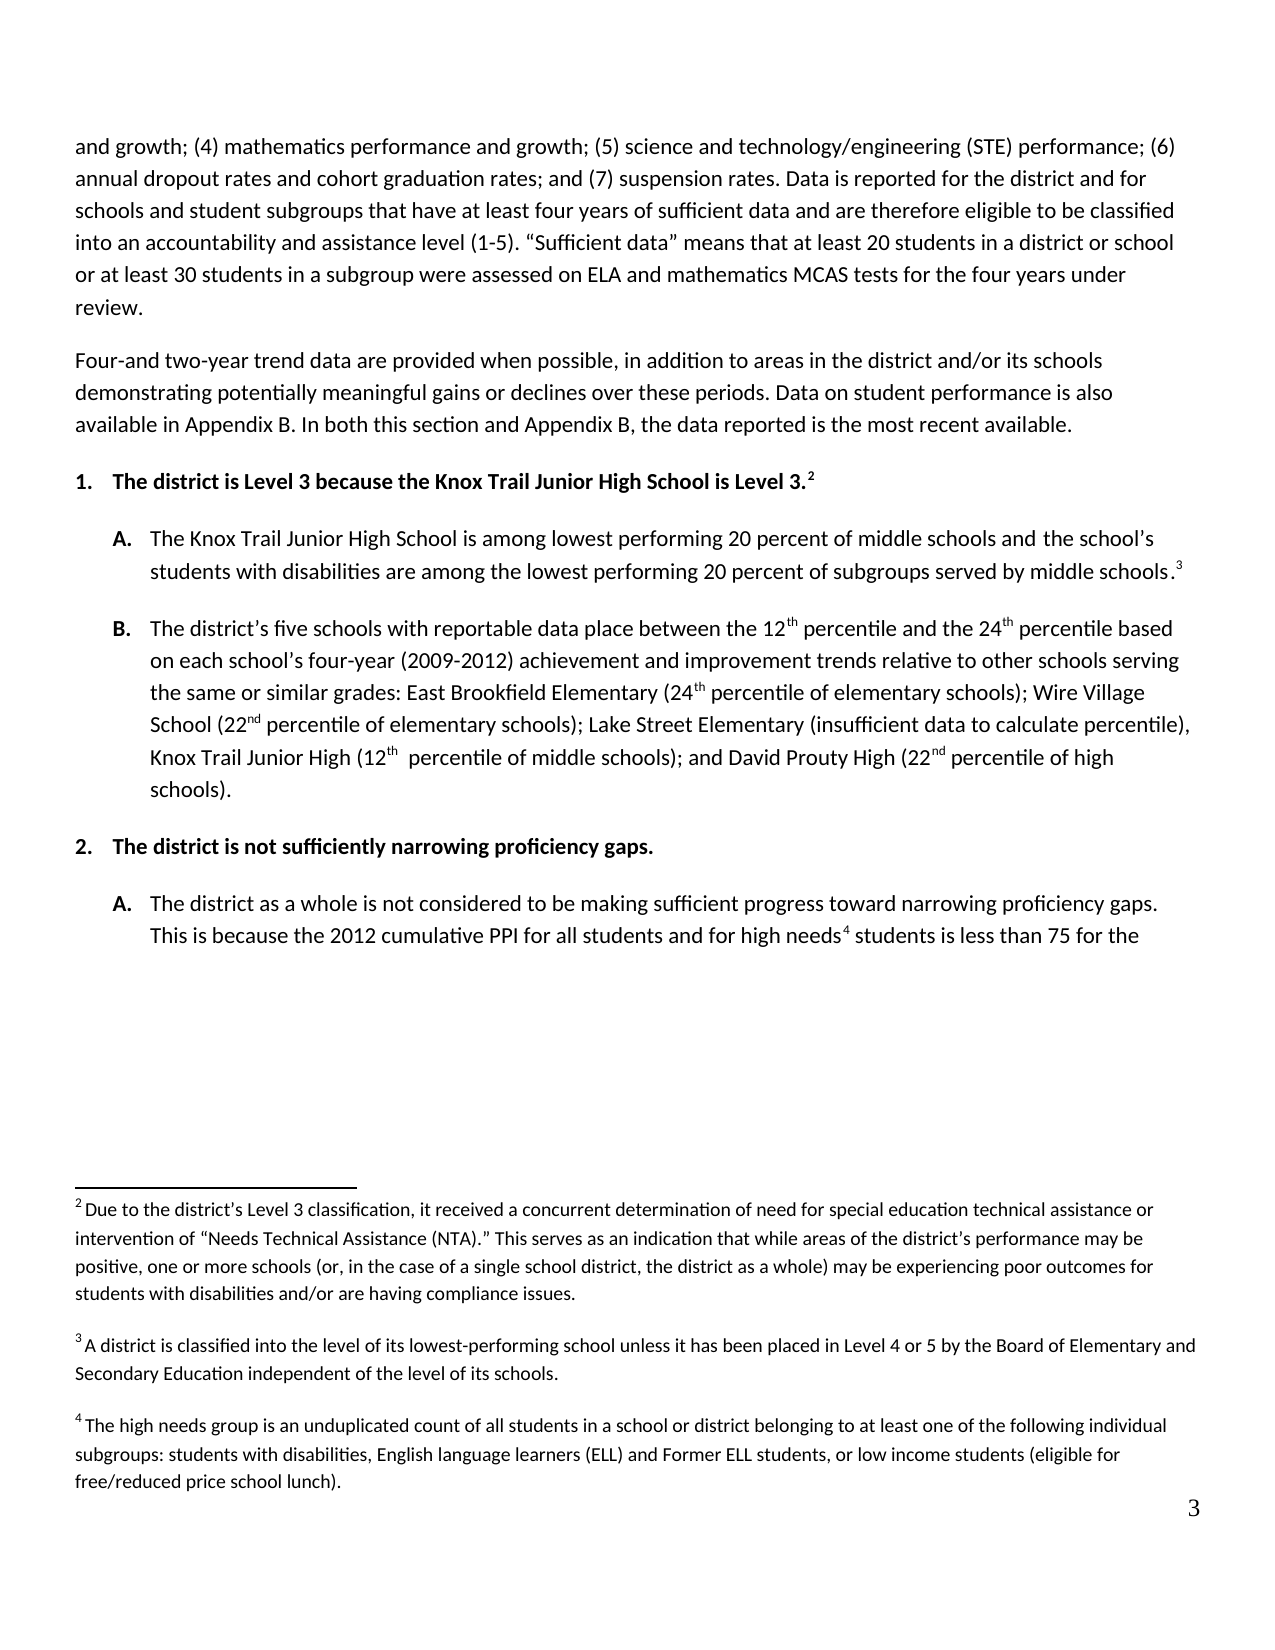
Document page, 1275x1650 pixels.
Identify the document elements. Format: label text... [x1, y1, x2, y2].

text A. The district as a whole is not considered to be making sufficient progress toward narrowing proficiency gaps. This is because the 2012 cumulative PPI for all students and for high needs students is less than 75 for the district. The district’s cumulative PPI is 48 for all students and 46 for high needs students. The district’s cumulative PPI for reportable subgroups are: 49 (low income students), 38 (students with disabilities), 66 (Hispanic/Latino students) and 47 (White students). [75, 889, 1200, 949]
text B. The district’s five schools with reportable data place between the 12th percentile and the 24th percentile based on each school’s four-year (2009-2012) achievement and improvement trends relative to other schools serving the same or similar grades: East Brookfield Elementary (24th percentile of elementary schools); Wire Village School (22nd percentile of elementary schools); Lake Street Elementary (insufficient data to calculate percentile), Knox Trail Junior High (12th percentile of middle schools); and David Prouty High (22nd percentile of high schools). [75, 614, 1200, 803]
text 2. The district is not sufficiently narrowing proficiency gaps. [75, 832, 1200, 860]
text A. The Knox Trail Junior High School is among lowest performing 20 percent of middle schools and the school’s students with disabilities are among the lowest performing 20 percent of subgroups served by middle schools. [75, 524, 1200, 585]
text 1. The district is Level 3 because the Knox Trail Junior High School is Level 3. [75, 467, 1200, 495]
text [75, 132, 1200, 321]
text Four-and two-year trend data are provided when possible, in addition to areas in the district and/or its schools demonstrating potentially meaningful gains or declines over these periods. Data on student performance is also available in Appendix B. In both this section and Appendix B, the data reported is the most recent available. [75, 346, 1200, 438]
